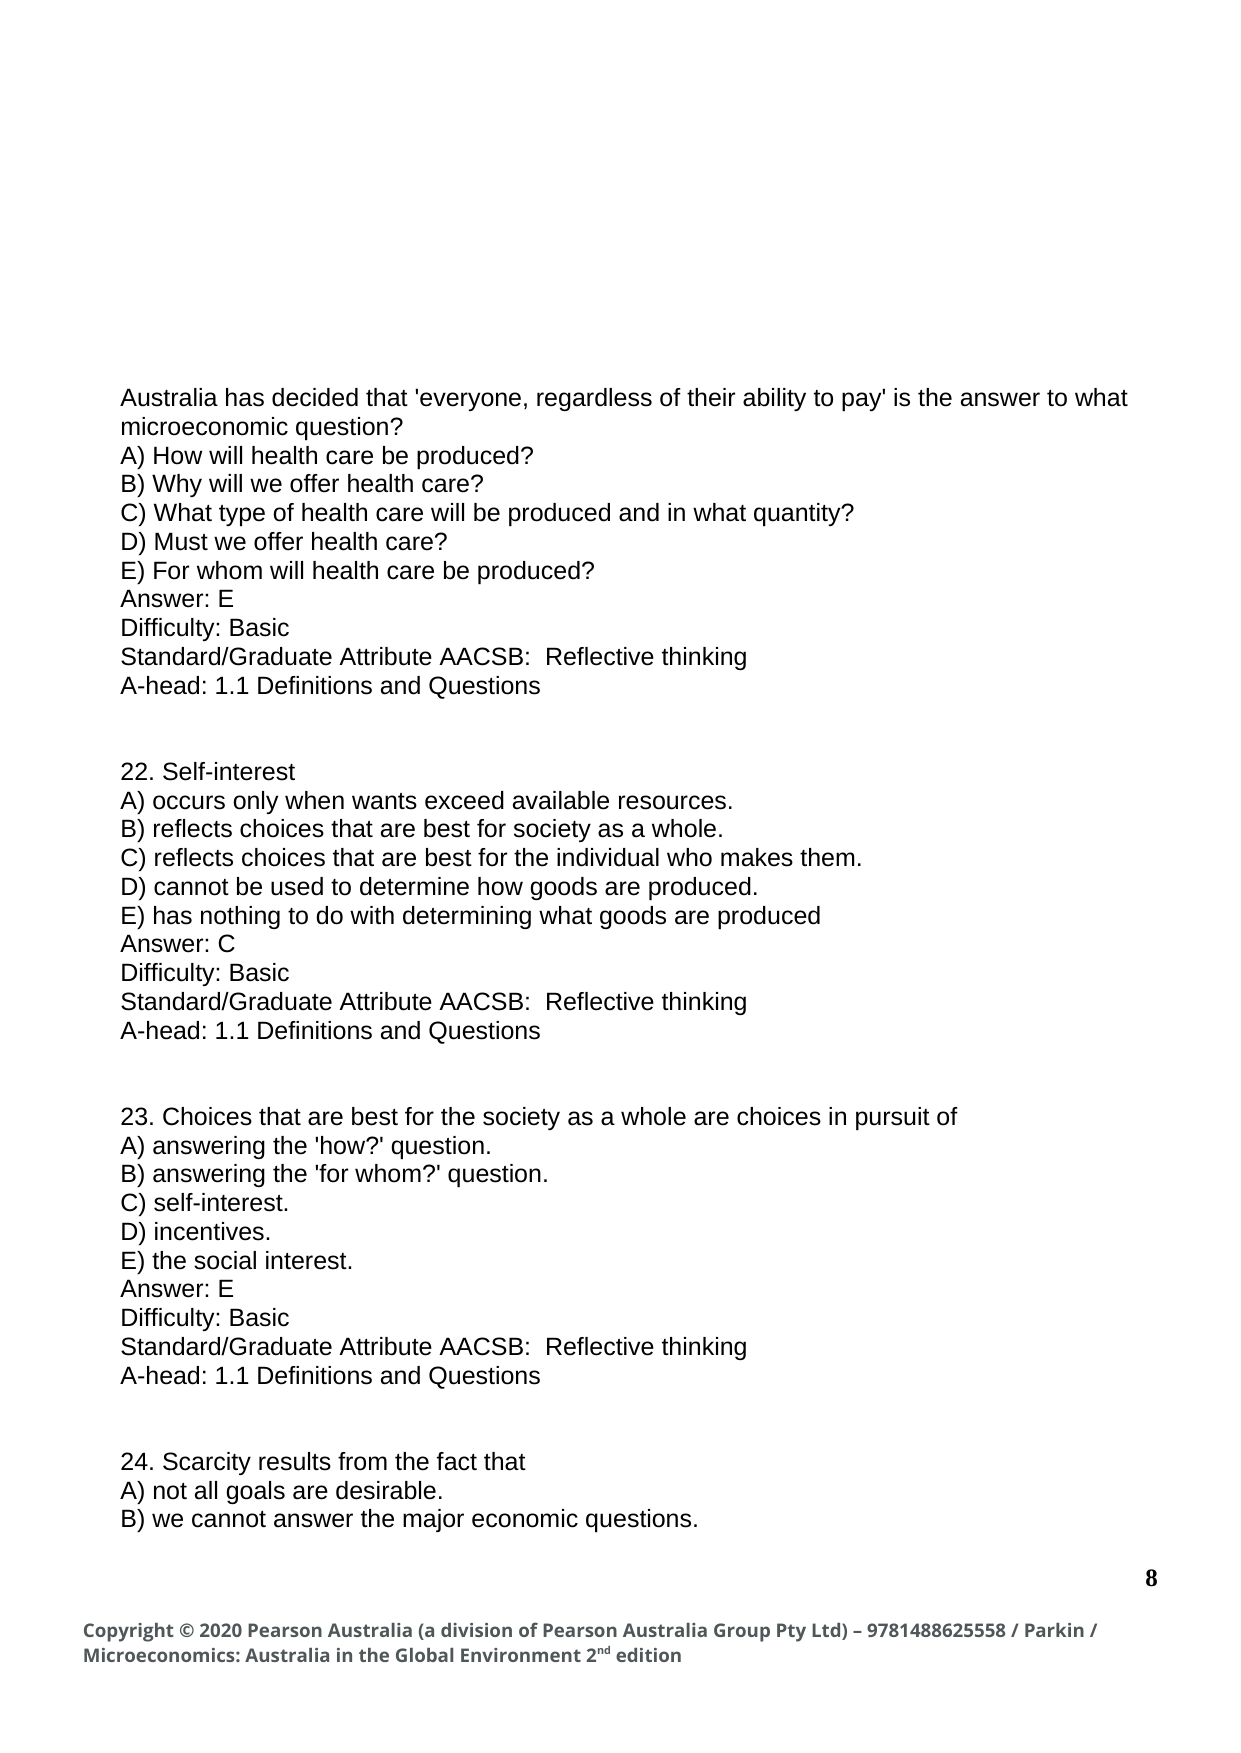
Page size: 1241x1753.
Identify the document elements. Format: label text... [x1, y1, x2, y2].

text 22. Self-interest [120, 757, 1157, 786]
text B) we cannot answer the major economic questions. [120, 1504, 1157, 1533]
text A) How will health care be produced? [120, 441, 1157, 469]
text D) cannot be used to determine how goods are produced. [120, 872, 1157, 901]
text A-head: 1.1 Definitions and Questions [120, 671, 1157, 699]
text D) incentives. [120, 1217, 1157, 1246]
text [120, 383, 1157, 441]
text Standard/Graduate Attribute AACSB: Reflective thinking [120, 1332, 1157, 1361]
text A-head: 1.1 Definitions and Questions [120, 1361, 1157, 1389]
text Standard/Graduate Attribute AACSB: Reflective thinking [120, 642, 1157, 671]
text E) the social interest. [120, 1246, 1157, 1274]
text C) What type of health care will be produced and in what quantity? [120, 498, 1157, 527]
text Answer: E [120, 1274, 1157, 1303]
text Difficulty: Basic [120, 958, 1157, 987]
text Answer: C [120, 929, 1157, 958]
text B) reflects choices that are best for society as a whole. [120, 814, 1157, 843]
text 23. Choices that are best for the society as a whole are choices in pursuit of [120, 1102, 1157, 1131]
text Answer: E [120, 584, 1157, 613]
text E) has nothing to do with determining what goods are produced [120, 901, 1157, 929]
text A) occurs only when wants exceed available resources. [120, 786, 1157, 814]
text Standard/Graduate Attribute AACSB: Reflective thinking [120, 987, 1157, 1016]
text C) self-interest. [120, 1188, 1157, 1217]
text D) Must we offer health care? [120, 527, 1157, 556]
text 24. Scarcity results from the fact that [120, 1447, 1157, 1476]
text A) not all goals are desirable. [120, 1476, 1157, 1504]
text Difficulty: Basic [120, 1303, 1157, 1332]
text B) Why will we offer health care? [120, 469, 1157, 498]
text C) reflects choices that are best for the individual who makes them. [120, 843, 1157, 872]
text A-head: 1.1 Definitions and Questions [120, 1016, 1157, 1044]
text E) For whom will health care be produced? [120, 556, 1157, 584]
text Difficulty: Basic [120, 613, 1157, 642]
text B) answering the 'for whom?' question. [120, 1159, 1157, 1188]
text A) answering the 'how?' question. [120, 1131, 1157, 1159]
